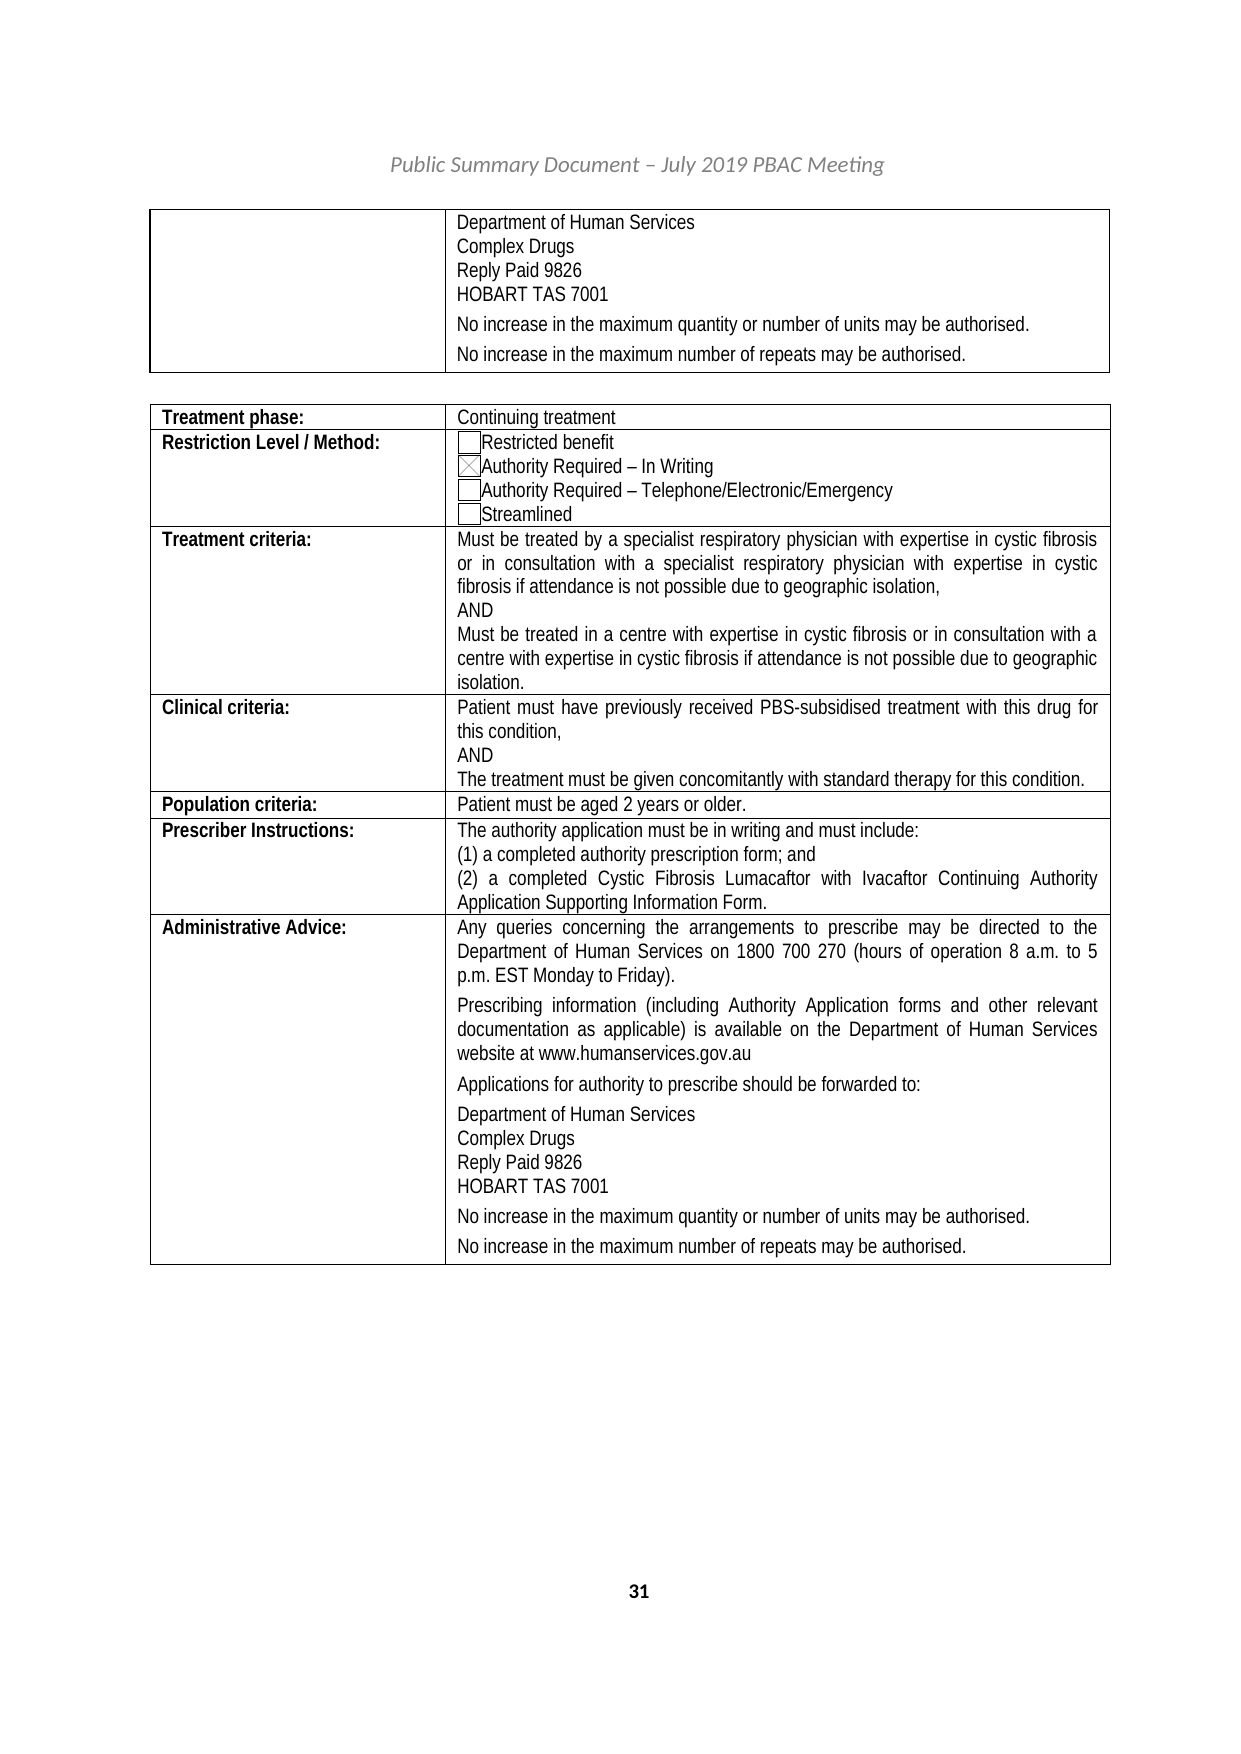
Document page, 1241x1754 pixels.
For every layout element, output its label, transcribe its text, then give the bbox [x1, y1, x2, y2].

table_cell Clinical criteria: [151, 695, 445, 791]
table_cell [446, 210, 1109, 372]
table_cell Restriction Level / Method: [151, 430, 445, 526]
table_cell The authority application must be in writing and must include: (1) a completed authority prescription form; and (2) a completed Cystic Fibrosis Lumacaftor with Ivacaftor Continuing Authority Application Supporting Information Form. [446, 819, 1110, 914]
table_cell Prescriber Instructions: [151, 819, 445, 914]
table_cell Administrative Advice: [151, 915, 445, 1264]
table_cell Population criteria: [151, 792, 445, 817]
table_header Continuing treatment [446, 405, 1110, 429]
table_cell Patient must have previously received PBS-subsidised treatment with this drug for this condition, AND The treatment must be given concomitantly with standard therapy for this condition. [446, 695, 1110, 791]
table_cell Must be treated by a specialist respiratory physician with expertise in cystic fibrosis or in consultation with a specialist respiratory physician with expertise in cystic fibrosis if attendance is not possible due to geographic isolation, AND Must be treated in a centre with expertise in cystic fibrosis or in consultation with a centre with expertise in cystic fibrosis if attendance is not possible due to geographic isolation. [446, 527, 1110, 694]
table_cell Restricted benefit Authority Required – In Writing Authority Required – Telephone/Electronic/Emergency Streamlined [446, 430, 1110, 526]
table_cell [151, 210, 445, 372]
table_cell Treatment criteria: [151, 527, 445, 694]
table_cell Patient must be aged 2 years or older. [446, 792, 1110, 817]
table_header Treatment phase: [151, 405, 445, 429]
